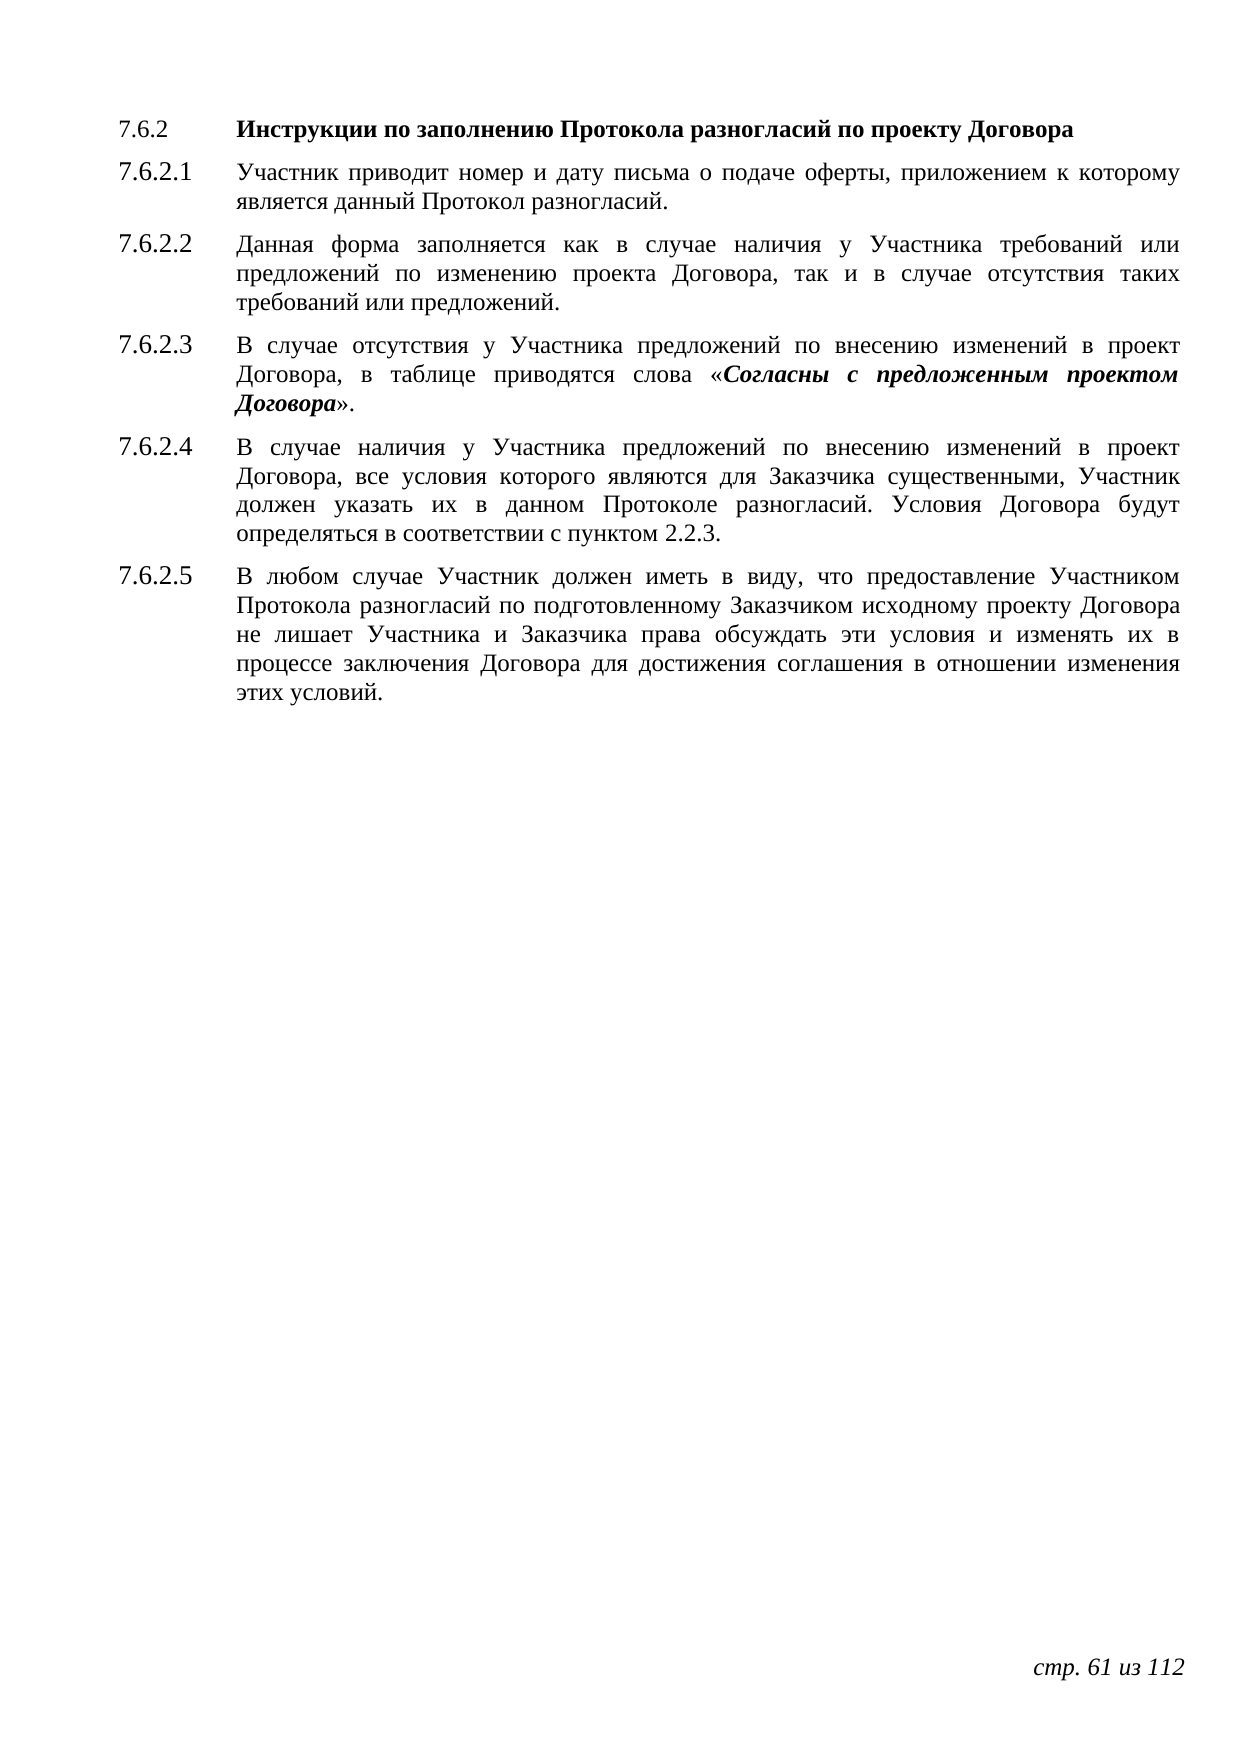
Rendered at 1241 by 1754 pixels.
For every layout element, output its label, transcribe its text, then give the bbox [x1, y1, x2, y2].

text Данная форма заполняется как в случае наличия у Участника требований или предложений по изменению проекта Договора, так и в случае отсутствия таких требований или предложений. [118, 227, 1181, 316]
text В случае наличия у Участника предложений по внесению изменений в проект Договора, все условия которого являются для Заказчика существенными, Участник должен указать их в данном Протоколе разногласий. Условия Договора будут определяться в соответствии с пунктом 2.2.3. [118, 429, 1181, 547]
text Участник приводит номер и дату письма о подаче оферты, приложением к которому является данный Протокол разногласий. [118, 155, 1181, 215]
text В любом случае Участник должен иметь в виду, что предоставление Участником Протокола разногласий по подготовленному Заказчиком исходному проекту Договора не лишает Участника и Заказчика права обсуждать эти условия и изменять их в процессе заключения Договора для достижения соглашения в отношении изменения этих условий. [118, 559, 1181, 706]
text В случае отсутствия у Участника предложений по внесению изменений в проект Договора, в таблице приводятся слова «Согласны с предложенным проектом Договора». [118, 328, 1181, 417]
text Инструкции по заполнению Протокола разногласий по проекту Договора [118, 114, 1181, 142]
